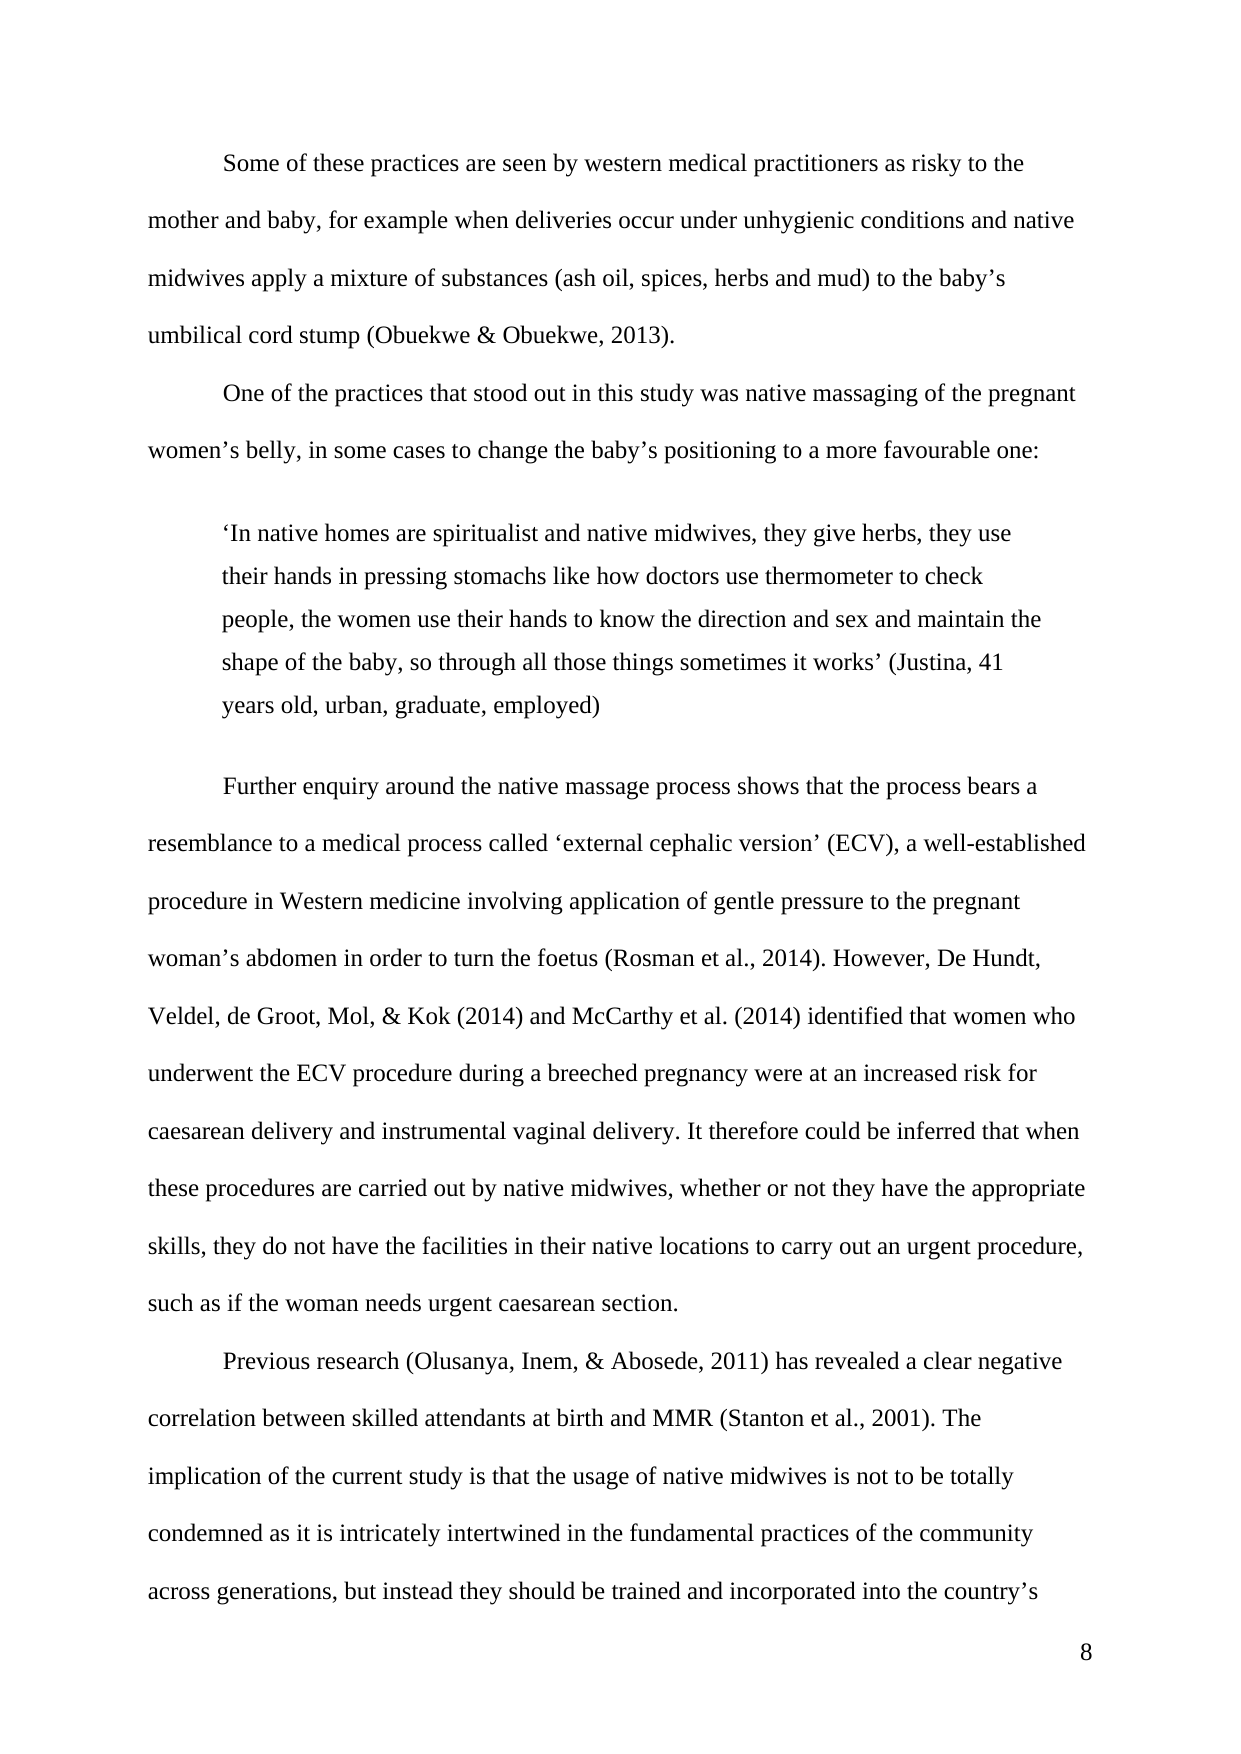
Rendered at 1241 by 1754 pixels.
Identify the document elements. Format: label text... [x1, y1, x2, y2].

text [148, 1346, 1092, 1604]
text ‘In native homes are spiritualist and native midwives, they give herbs, they use their hands in pressing stomachs like how doctors use thermometer to check people, the women use their hands to know the direction and sex and maintain the shape of the baby, so through all those things sometimes it works’ (Justina, 41 years old, urban, graduate, employed) [222, 518, 1048, 719]
text One of the practices that stood out in this study was native massaging of the pregnant women’s belly, in some cases to change the baby’s positioning to a more favourable one: [148, 378, 1092, 464]
text Further enquiry around the native massage process shows that the process bears a resemblance to a medical process called ‘external cephalic version’ (ECV), a well-established procedure in Western medicine involving application of gentle pressure to the pregnant woman’s abdomen in order to turn the foetus (Rosman et al., 2014). However, De Hundt, Veldel, de Groot, Mol, & Kok (2014) and McCarthy et al. (2014) identified that women who underwent the ECV procedure during a breeched pregnancy were at an increased risk for caesarean delivery and instrumental vaginal delivery. It therefore could be inferred that when these procedures are carried out by native midwives, whether or not they have the appropriate skills, they do not have the facilities in their native locations to carry out an urgent procedure, such as if the woman needs urgent caesarean section. [148, 771, 1092, 1317]
text Some of these practices are seen by western medical practitioners as risky to the mother and baby, for example when deliveries occur under unhygienic conditions and native midwives apply a mixture of substances (ash oil, spices, herbs and mud) to the baby’s umbilical cord stump (Obuekwe & Obuekwe, 2013). [148, 148, 1092, 349]
